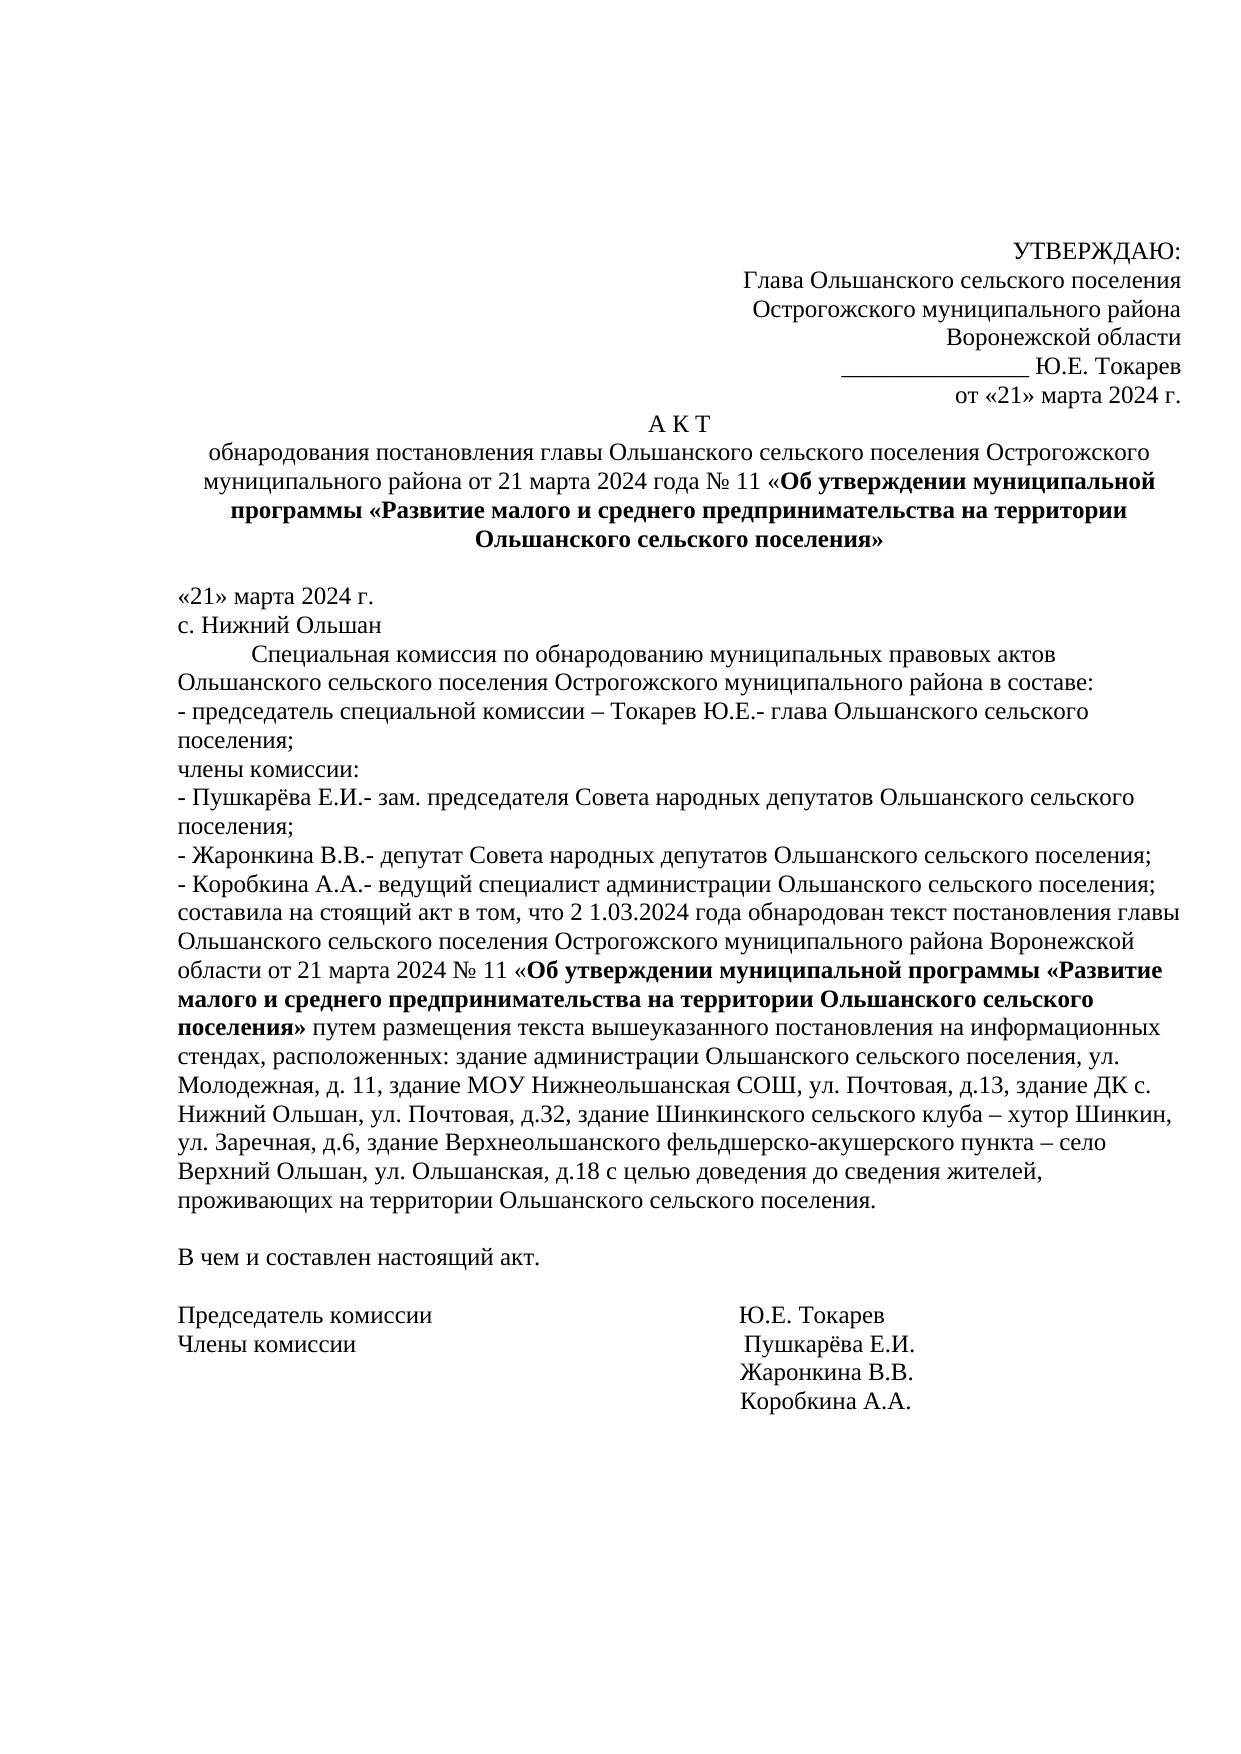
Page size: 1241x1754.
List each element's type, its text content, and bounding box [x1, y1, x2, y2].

text Воронежской области [177, 322, 1181, 351]
text Глава Ольшанского сельского поселения [177, 265, 1181, 294]
text Жаронкина В.В. [177, 1357, 1181, 1386]
text составила на стоящий акт в том, что 2 1.03.2024 года обнародован текст постановления главы Ольшанского сельского поселения Острогожского муниципального района Воронежской области от 21 марта 2024 № 11 «Об утверждении муниципальной программы «Развитие малого и среднего предпринимательства на территории Ольшанского сельского поселения» путем размещения текста вышеуказанного постановления на информационных стендах, расположенных: здание администрации Ольшанского сельского поселения, ул. Молодежная, д. 11, здание МОУ Нижнеольшанская СОШ, ул. Почтовая, д.13, здание ДК с. Нижний Ольшан, ул. Почтовая, д.32, здание Шинкинского сельского клуба – хутор Шинкин, ул. Заречная, д.6, здание Верхнеольшанского фельдшерско-акушерского пункта – село Верхний Ольшан, ул. Ольшанская, д.18 с целью доведения до сведения жителей, проживающих на территории Ольшанского сельского поселения. [177, 897, 1181, 1214]
text Председатель комиссии Ю.Е. Токарев [177, 1300, 1181, 1329]
text Члены комиссии Пушкарёва Е.И. [177, 1329, 1181, 1357]
text Острогожского муниципального района [177, 294, 1181, 322]
text - Пушкарёва Е.И.- зам. председателя Совета народных депутатов Ольшанского сельского поселения; [177, 782, 1181, 840]
text - Коробкина А.А.- ведущий специалист администрации Ольшанского сельского поселения; [177, 869, 1181, 897]
text с. Нижний Ольшан [177, 610, 1181, 639]
text Коробкина А.А. [177, 1386, 1181, 1415]
text Специальная комиссия по обнародованию муниципальных правовых актов Ольшанского сельского поселения Острогожского муниципального района в составе: [177, 639, 1181, 696]
text «21» марта 2024 г. [177, 581, 1181, 610]
text В чем и составлен настоящий акт. [177, 1242, 1181, 1271]
text _______________ Ю.Е. Токарев [177, 351, 1181, 380]
text А К Т [177, 409, 1181, 437]
text - Жаронкина В.В.- депутат Совета народных депутатов Ольшанского сельского поселения; [177, 840, 1181, 869]
text обнародования постановления главы Ольшанского сельского поселения Острогожского муниципального района от 21 марта 2024 года № 11 «Об утверждении муниципальной программы «Развитие малого и среднего предпринимательства на территории Ольшанского сельского поселения» [177, 437, 1181, 552]
text от «21» марта 2024 г. [177, 380, 1181, 409]
text члены комиссии: [177, 754, 1181, 782]
text УТВЕРЖДАЮ: [177, 236, 1181, 265]
text - председатель специальной комиссии – Токарев Ю.Е.- глава Ольшанского сельского поселения; [177, 696, 1181, 754]
